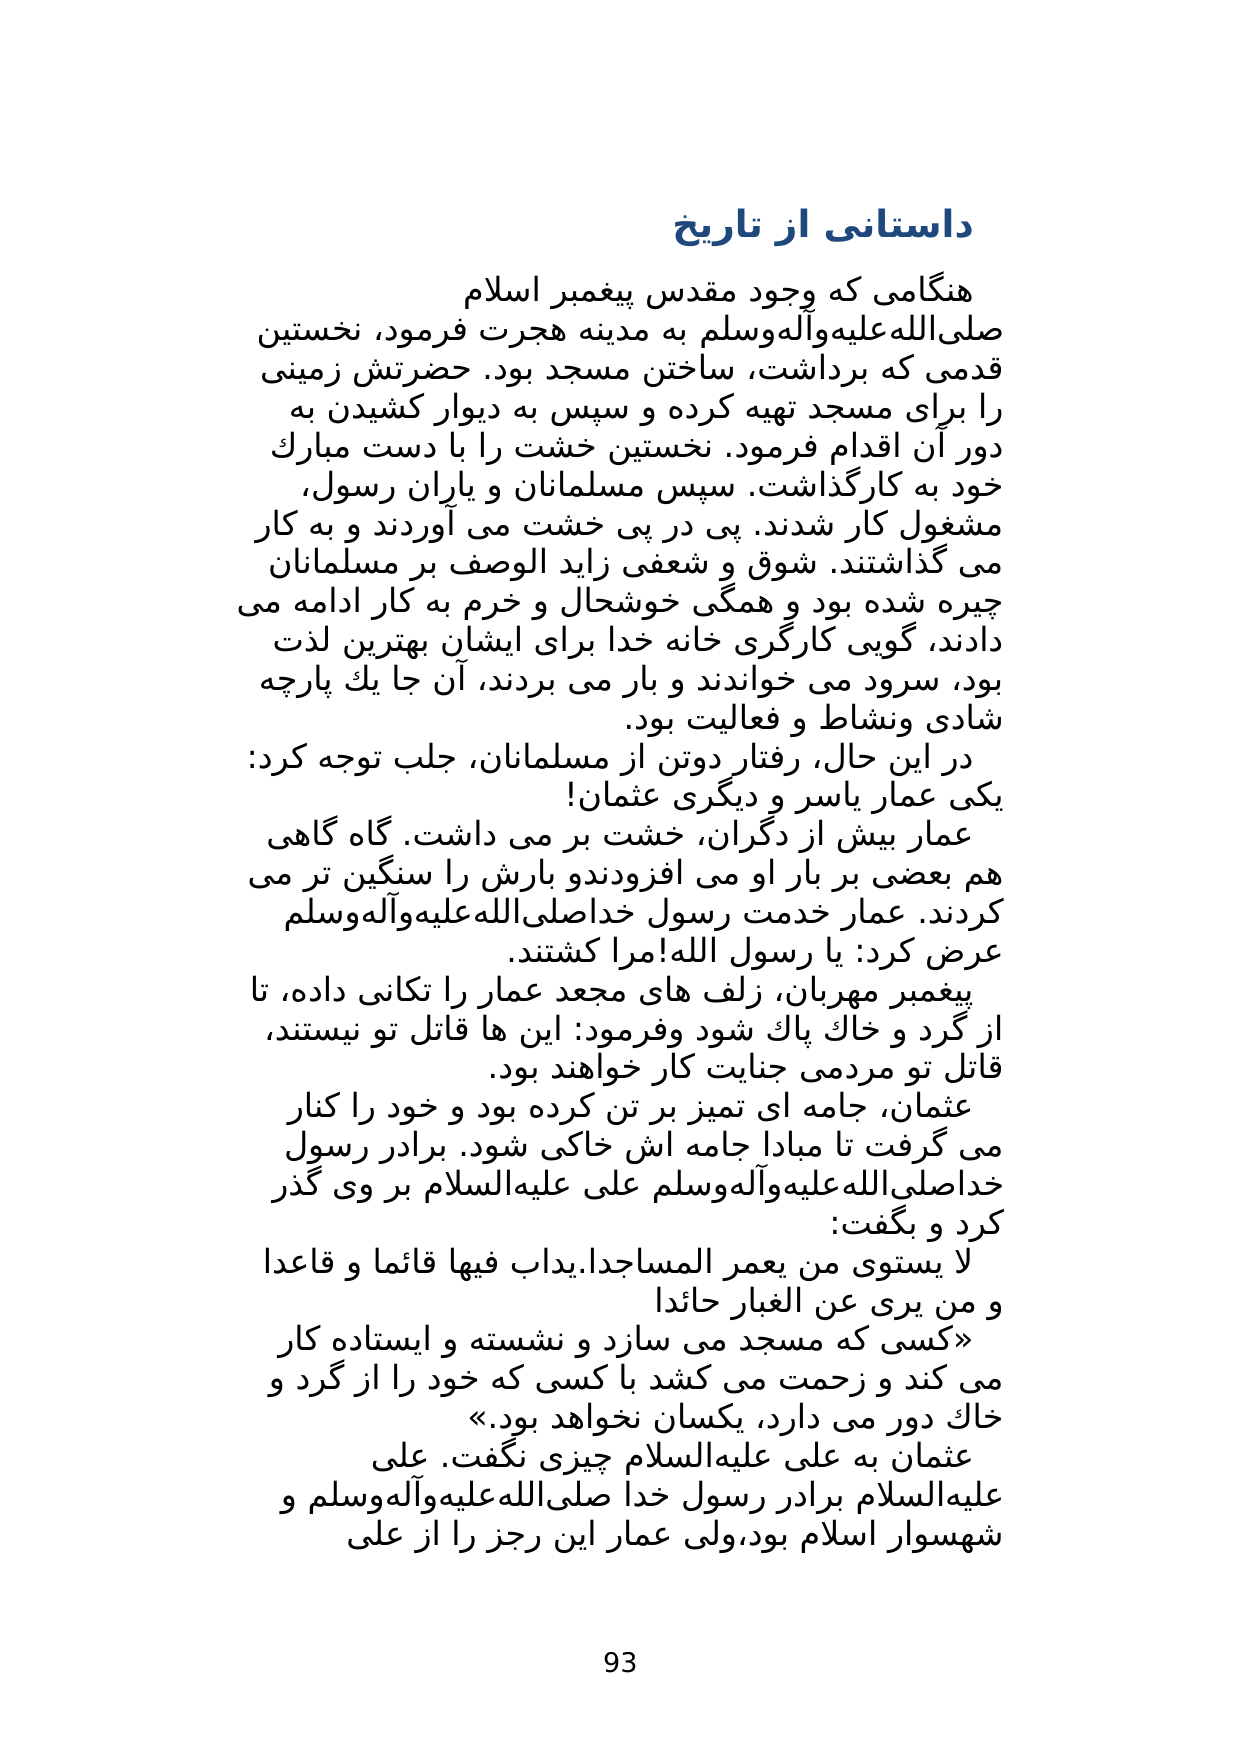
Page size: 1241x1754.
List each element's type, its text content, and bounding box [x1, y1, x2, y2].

text عثمان، جامه اى تميز بر تن كرده بود و خود را كنار مى گرفت تا مبادا جامه اش خاكى شود. برادر رسول خداصلى‌الله‌عليه‌وآله‌وسلم على عليه‌السلام بر وى گذر كرد و بگفت: [236, 1087, 1004, 1242]
text پيغمبر مهربان، زلف هاى مجعد عمار را تكانى داده، تا از گرد و خاك پاك شود وفرمود: اين ها قاتل تو نيستند، قاتل تو مردمى جنايت كار خواهند بود. [236, 970, 1004, 1087]
text «كسى كه مسجد مى سازد و نشسته و ايستاده كار مى كند و زحمت مى كشد با كسى كه خود را از گرد و خاك دور مى دارد، يكسان نخواهد بود.» [236, 1320, 1004, 1436]
text در اين حال، رفتار دوتن از مسلمانان، جلب توجه كرد: يكى عمار ياسر و ديگرى عثمان! [236, 737, 1004, 815]
text هنگامى كه وجود مقدس پيغمبر اسلام صلى‌الله‌عليه‌وآله‌وسلم به مدينه هجرت فرمود، نخستين قدمى كه برداشت، ساختن مسجد بود. حضرتش زمينى را براى مسجد تهيه كرده و سپس به ديوار كشيدن به دور آن اقدام فرمود. نخستين خشت را با دست مبارك خود به كارگذاشت. سپس مسلمانان و ياران رسول، مشغول كار شدند. پى در پى خشت مى آوردند و به كار مى گذاشتند. شوق و شعفى زايد الوصف بر مسلمانان چيره شده بود و همگى خوشحال و خرم به كار ادامه مى دادند، گويى كارگرى خانه خدا براى ايشان بهترين لذت بود، سرود مى خواندند و بار مى بردند، آن جا يك پارچه شادى ونشاط و فعاليت بود. [236, 271, 1004, 737]
subtitle داستانى از تاريخ [236, 202, 1004, 246]
text لا يستوى من يعمر المساجدا.يداب فيها قائما و قاعدا و من يرى عن الغبار حائدا [236, 1242, 1004, 1320]
text عمار بيش از دگران، خشت بر مى داشت. گاه گاهى هم بعضى بر بار او مى افزودندو بارش را سنگين تر مى كردند. عمار خدمت رسول خداصلى‌الله‌عليه‌وآله‌وسلم عرض كرد: يا رسول الله!مرا كشتند. [236, 815, 1004, 970]
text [236, 1436, 1004, 1553]
